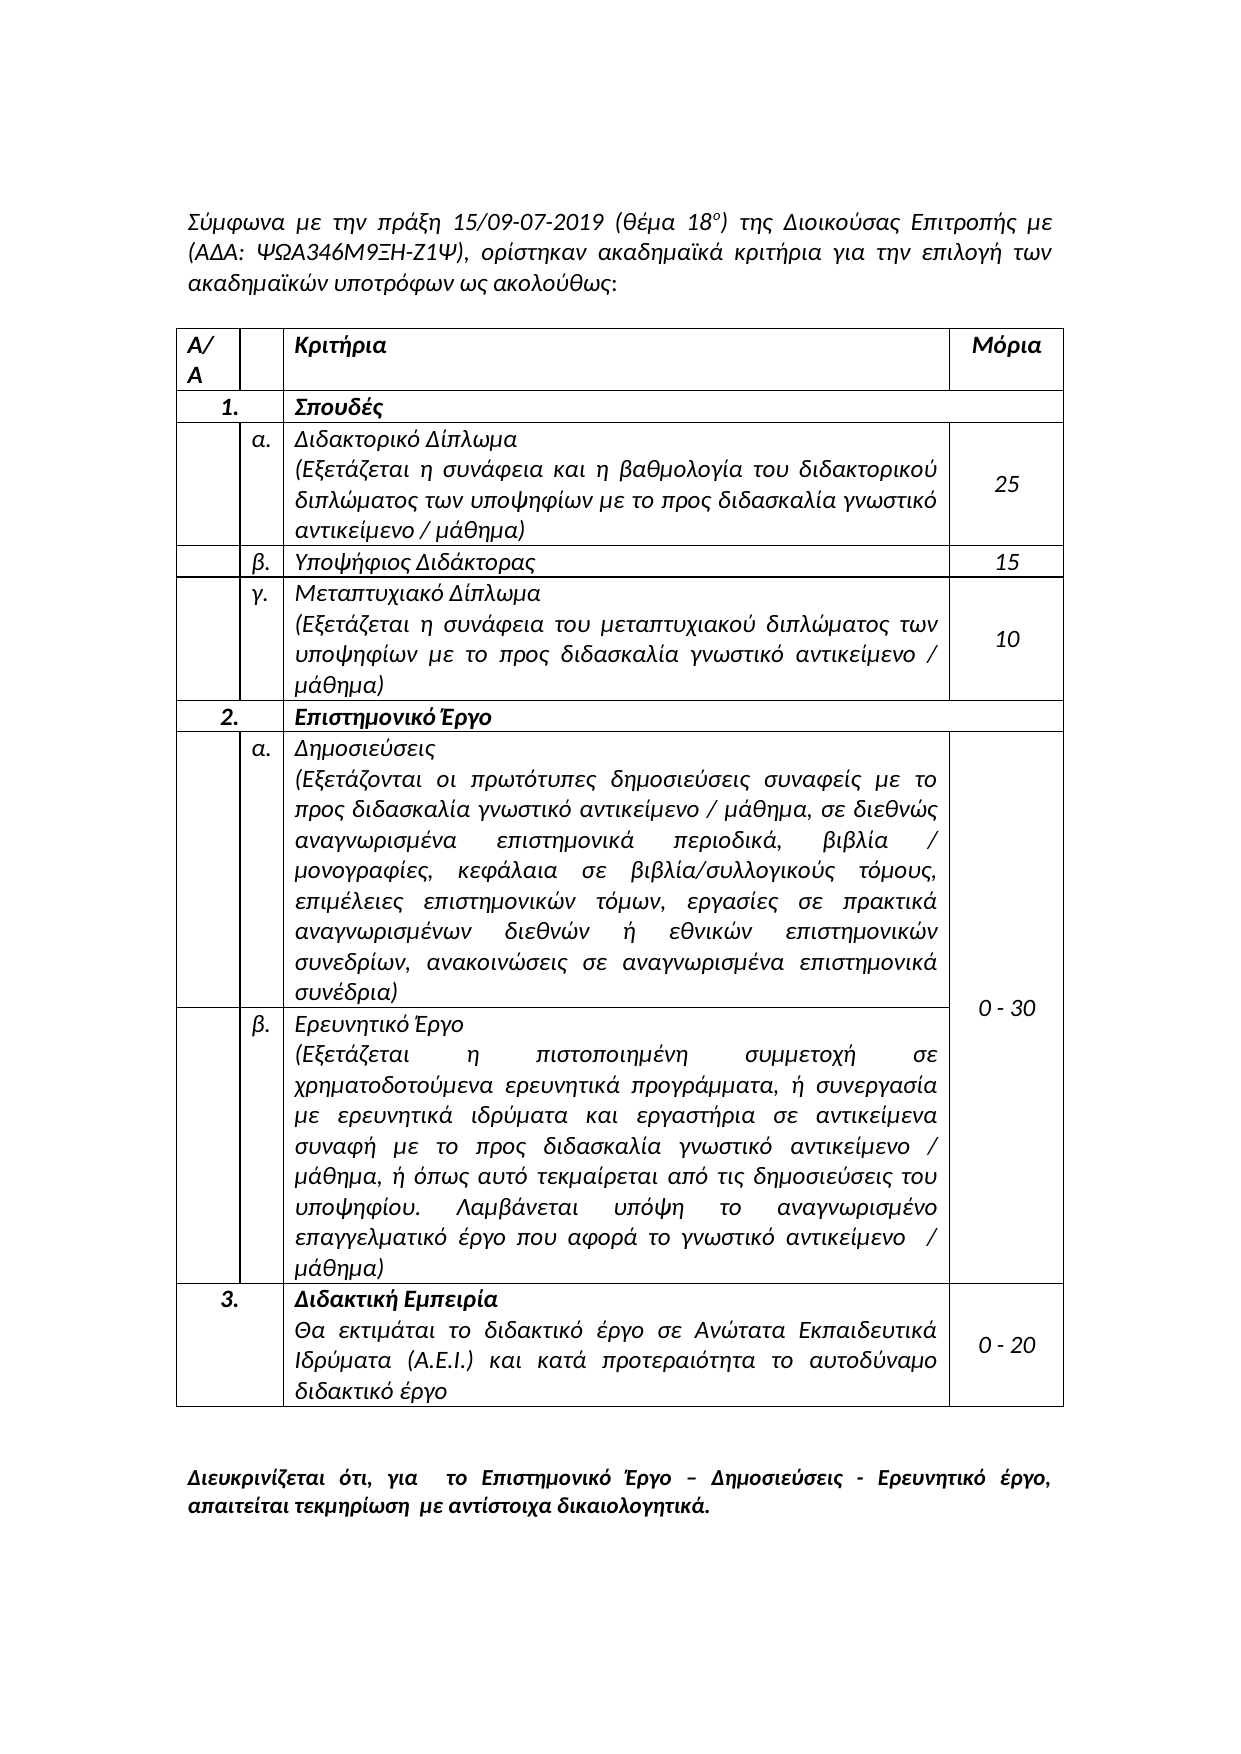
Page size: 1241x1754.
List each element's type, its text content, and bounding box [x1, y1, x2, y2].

table_cell Ερευνητικό Έργο (Εξετάζεται η πιστοποιημένη συμμετοχή σε χρηματοδοτούμενα ερευνητικά προγράμματα, ή συνεργασία με ερευνητικά ιδρύματα και εργαστήρια σε αντικείμενα συναφή με το προς διδασκαλία γνωστικό αντικείμενο / μάθημα, ή όπως αυτό τεκμαίρεται από τις δημοσιεύσεις του υποψηφίου. Λαμβάνεται υπόψη το αναγνωρισμένο επαγγελματικό έργο που αφορά το γνωστικό αντικείμενο / μάθημα) [284, 1008, 949, 1283]
table_cell 25 [950, 423, 1063, 545]
table_cell Διδακτορικό Δίπλωμα (Εξετάζεται η συνάφεια και η βαθμολογία του διδακτορικού διπλώματος των υποψηφίων με το προς διδασκαλία γνωστικό αντικείμενο / μάθημα) [284, 423, 949, 545]
table_header Α/Α [177, 329, 239, 390]
text Σύμφωνα με την πράξη 15/09-07-2019 (θέμα 18ο) της Διοικούσας Επιτροπής με (ΑΔΑ: ΨΩΑ346Μ9ΞΗ-Ζ1Ψ), ορίστηκαν ακαδημαϊκά κριτήρια για την επιλογή των ακαδημαϊκών υποτρόφων ως ακολούθως: [187, 206, 1053, 298]
table_cell Δημοσιεύσεις (Εξετάζονται οι πρωτότυπες δημοσιεύσεις συναφείς με το προς διδασκαλία γνωστικό αντικείμενο / μάθημα, σε διεθνώς αναγνωρισμένα επιστημονικά περιοδικά, βιβλία / μονογραφίες, κεφάλαια σε βιβλία/συλλογικούς τόμους, επιμέλειες επιστημονικών τόμων, εργασίες σε πρακτικά αναγνωρισμένων διεθνών ή εθνικών επιστημονικών συνεδρίων, ανακοινώσεις σε αναγνωρισμένα επιστημονικά συνέδρια) [284, 732, 949, 1007]
table_cell Σπουδές [284, 391, 1063, 422]
table_cell [177, 578, 239, 699]
table_cell Διδακτική Εμπειρία Θα εκτιμάται το διδακτικό έργο σε Ανώτατα Εκπαιδευτικά Ιδρύματα (Α.Ε.Ι.) και κατά προτεραιότητα το αυτοδύναμο διδακτικό έργο [284, 1284, 949, 1406]
table_cell [177, 546, 239, 576]
table_cell 10 [950, 578, 1063, 699]
text Διευκρινίζεται ότι, για το Επιστημονικό Έργο – Δημοσιεύσεις - Ερευνητικό έργο, απαιτείται τεκμηρίωση με αντίστοιχα δικαιολογητικά. [187, 1463, 1053, 1519]
table_header [241, 329, 283, 390]
table_cell [177, 732, 239, 1007]
table_cell α. [241, 423, 283, 545]
table_cell 1. [177, 391, 283, 422]
table_cell α. [241, 732, 283, 1007]
table_cell 0 - 30 [950, 732, 1063, 1283]
table_cell 0 - 20 [950, 1284, 1063, 1406]
table_cell [177, 1008, 239, 1283]
table_cell 2. [177, 701, 283, 731]
table_cell Υποψήφιος Διδάκτορας [284, 546, 949, 576]
table_cell 3. [177, 1284, 283, 1406]
table_cell Μεταπτυχιακό Δίπλωμα (Εξετάζεται η συνάφεια του μεταπτυχιακού διπλώματος των υποψηφίων με το προς διδασκαλία γνωστικό αντικείμενο / μάθημα) [284, 578, 949, 699]
table_header Κριτήρια [284, 329, 949, 390]
table_cell 15 [950, 546, 1063, 576]
table_cell γ. [241, 578, 283, 699]
table_cell Επιστημονικό Έργο [284, 701, 1063, 731]
table_header Μόρια [950, 329, 1063, 390]
table_cell β. [241, 1008, 283, 1283]
table_cell β. [241, 546, 283, 576]
table_cell [177, 423, 239, 545]
